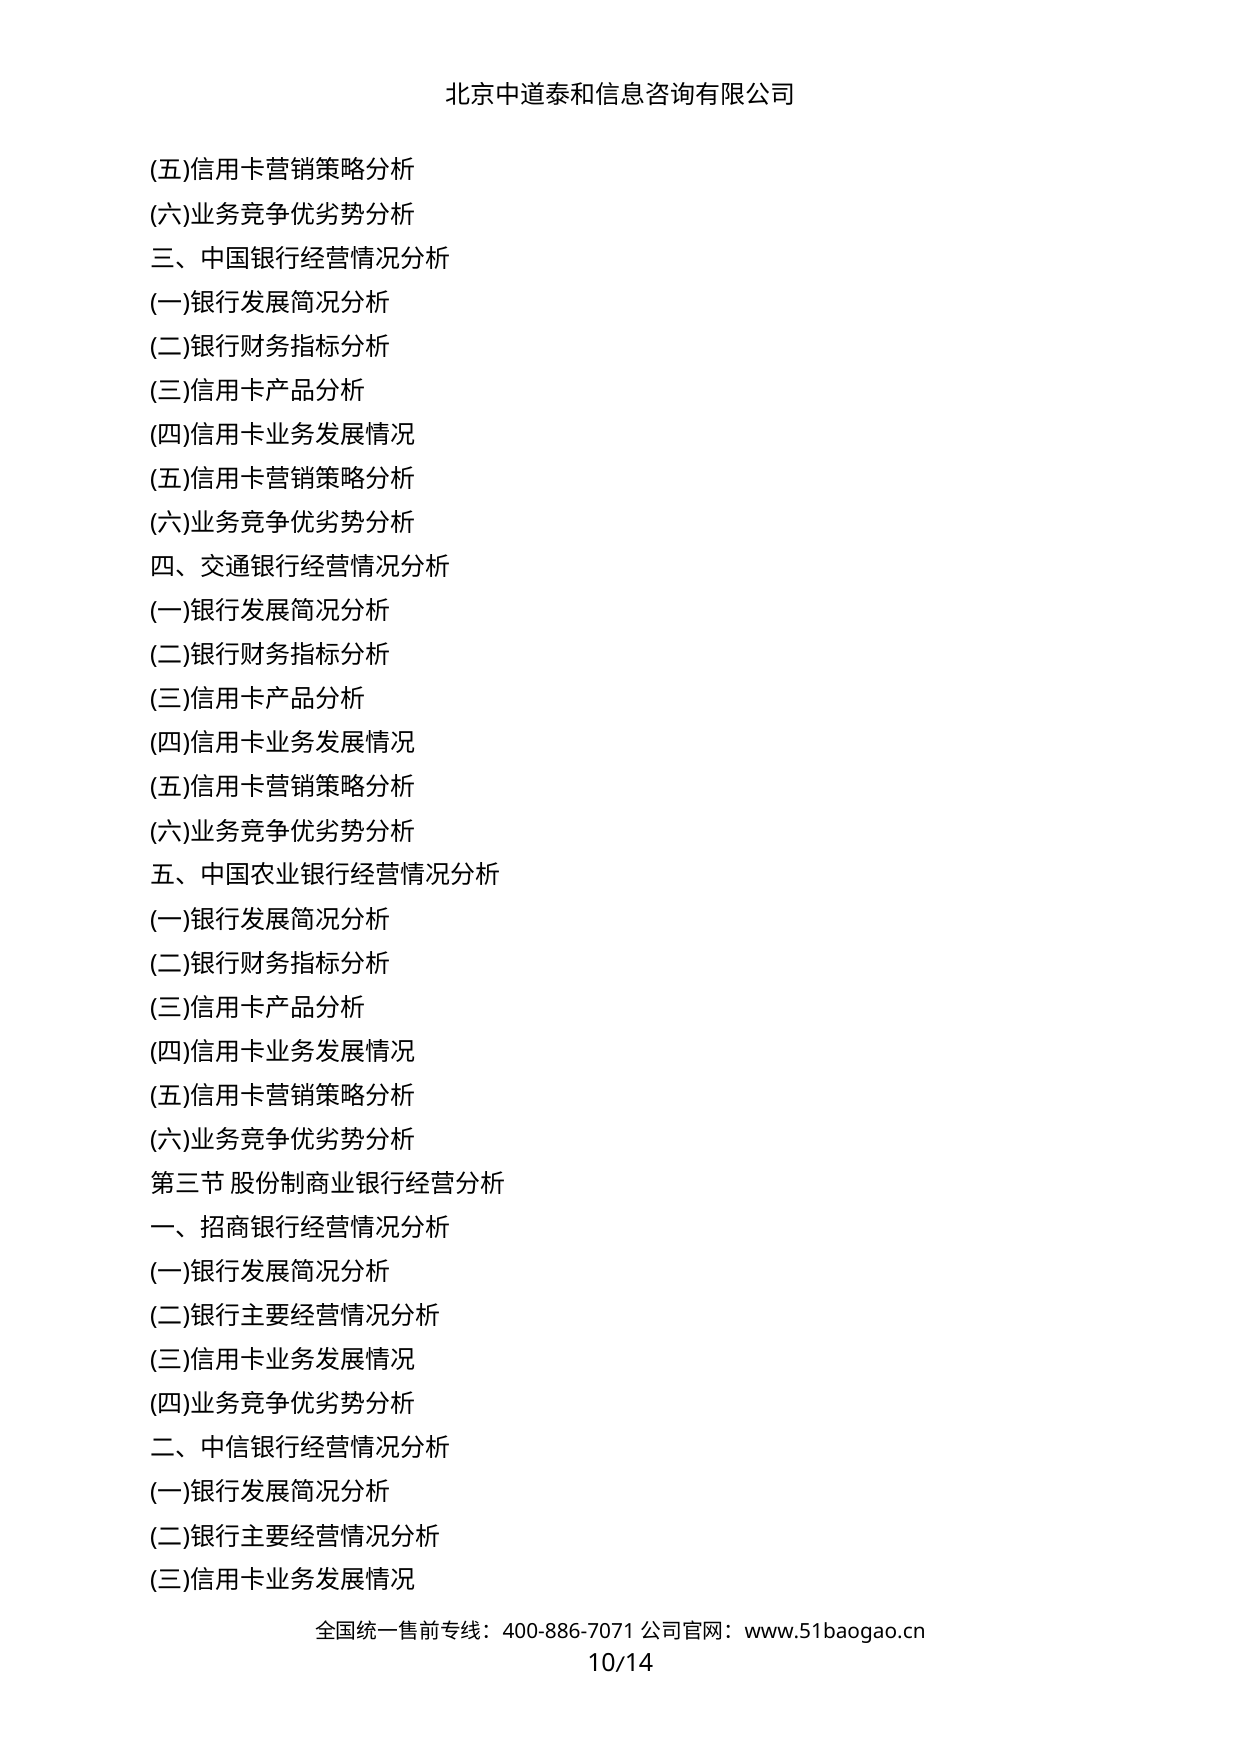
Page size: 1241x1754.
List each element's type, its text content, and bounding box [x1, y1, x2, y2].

text (一)银行发展简况分析 [150, 282, 1090, 318]
text (三)信用卡业务发展情况 [150, 1560, 1090, 1596]
text (六)业务竞争优劣势分析 [150, 502, 1090, 539]
text 一、招商银行经营情况分析 [150, 1207, 1090, 1244]
text (二)银行财务指标分析 [150, 635, 1090, 671]
text 第三节 股份制商业银行经营分析 [150, 1163, 1090, 1200]
text (六)业务竞争优劣势分析 [150, 194, 1090, 230]
text 五、中国农业银行经营情况分析 [150, 855, 1090, 891]
text (二)银行主要经营情况分析 [150, 1516, 1090, 1552]
text 三、中国银行经营情况分析 [150, 238, 1090, 274]
text (三)信用卡产品分析 [150, 987, 1090, 1023]
text (一)银行发展简况分析 [150, 899, 1090, 935]
text (六)业务竞争优劣势分析 [150, 1119, 1090, 1156]
text 四、交通银行经营情况分析 [150, 547, 1090, 583]
text (二)银行主要经营情况分析 [150, 1296, 1090, 1332]
text (五)信用卡营销策略分析 [150, 458, 1090, 495]
text (二)银行财务指标分析 [150, 943, 1090, 979]
text (一)银行发展简况分析 [150, 1252, 1090, 1288]
text (六)业务竞争优劣势分析 [150, 811, 1090, 847]
text (三)信用卡业务发展情况 [150, 1340, 1090, 1376]
text (五)信用卡营销策略分析 [150, 1075, 1090, 1112]
text (四)信用卡业务发展情况 [150, 1031, 1090, 1067]
text 二、中信银行经营情况分析 [150, 1428, 1090, 1464]
text (一)银行发展简况分析 [150, 591, 1090, 627]
text (四)业务竞争优劣势分析 [150, 1384, 1090, 1420]
text (五)信用卡营销策略分析 [150, 767, 1090, 803]
text (三)信用卡产品分析 [150, 370, 1090, 407]
text (四)信用卡业务发展情况 [150, 723, 1090, 759]
text (二)银行财务指标分析 [150, 326, 1090, 362]
text (一)银行发展简况分析 [150, 1472, 1090, 1508]
text (四)信用卡业务发展情况 [150, 414, 1090, 451]
text (五)信用卡营销策略分析 [150, 150, 1090, 186]
text (三)信用卡产品分析 [150, 679, 1090, 715]
